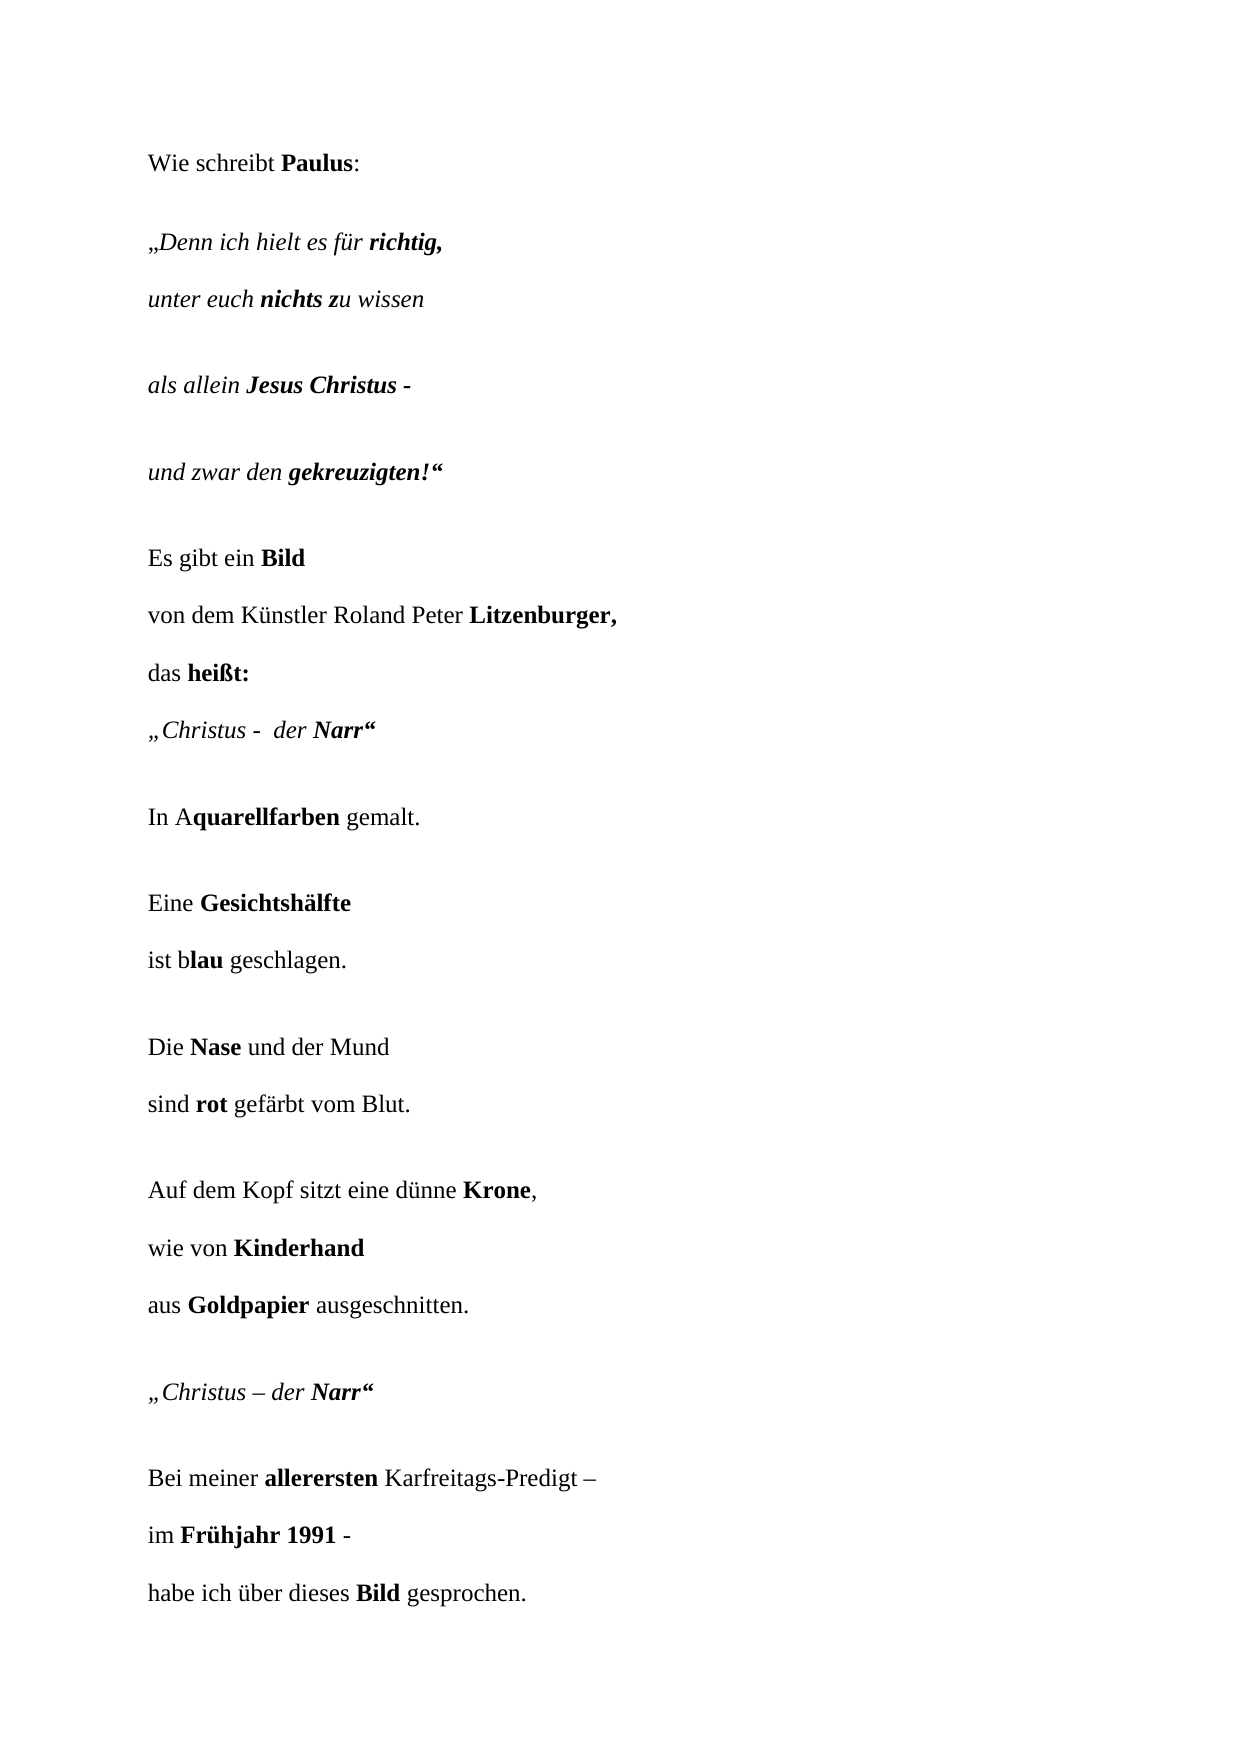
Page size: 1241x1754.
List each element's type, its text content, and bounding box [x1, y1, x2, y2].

text das heißt: [148, 658, 1093, 687]
text Wie schreibt Paulus: [148, 148, 1093, 176]
text Die Nase und der Mund [148, 1032, 1093, 1060]
text „Denn ich hielt es für richtig, [148, 227, 1093, 255]
text als allein Jesus Christus - [148, 370, 1093, 399]
text Auf dem Kopf sitzt eine dünne Krone, [148, 1175, 1093, 1204]
text Es gibt ein Bild [148, 543, 1093, 572]
text habe ich über dieses Bild gesprochen. [148, 1578, 1093, 1607]
text In Aquarellfarben gemalt. [148, 802, 1093, 830]
text und zwar den gekreuzigten!“ [148, 457, 1093, 485]
text unter euch nichts zu wissen [148, 284, 1093, 313]
text Bei meiner allerersten Karfreitags-Predigt – [148, 1463, 1093, 1492]
text sind rot gefärbt vom Blut. [148, 1089, 1093, 1118]
text im Frühjahr 1991 - [148, 1520, 1093, 1549]
text von dem Künstler Roland Peter Litzenburger, [148, 600, 1093, 629]
text aus Goldpapier ausgeschnitten. [148, 1290, 1093, 1319]
text wie von Kinderhand [148, 1233, 1093, 1262]
text „Christus - der Narr“ [148, 715, 1093, 744]
text Eine Gesichtshälfte [148, 888, 1093, 917]
text ist blau geschlagen. [148, 945, 1093, 974]
text „Christus – der Narr“ [148, 1377, 1093, 1405]
